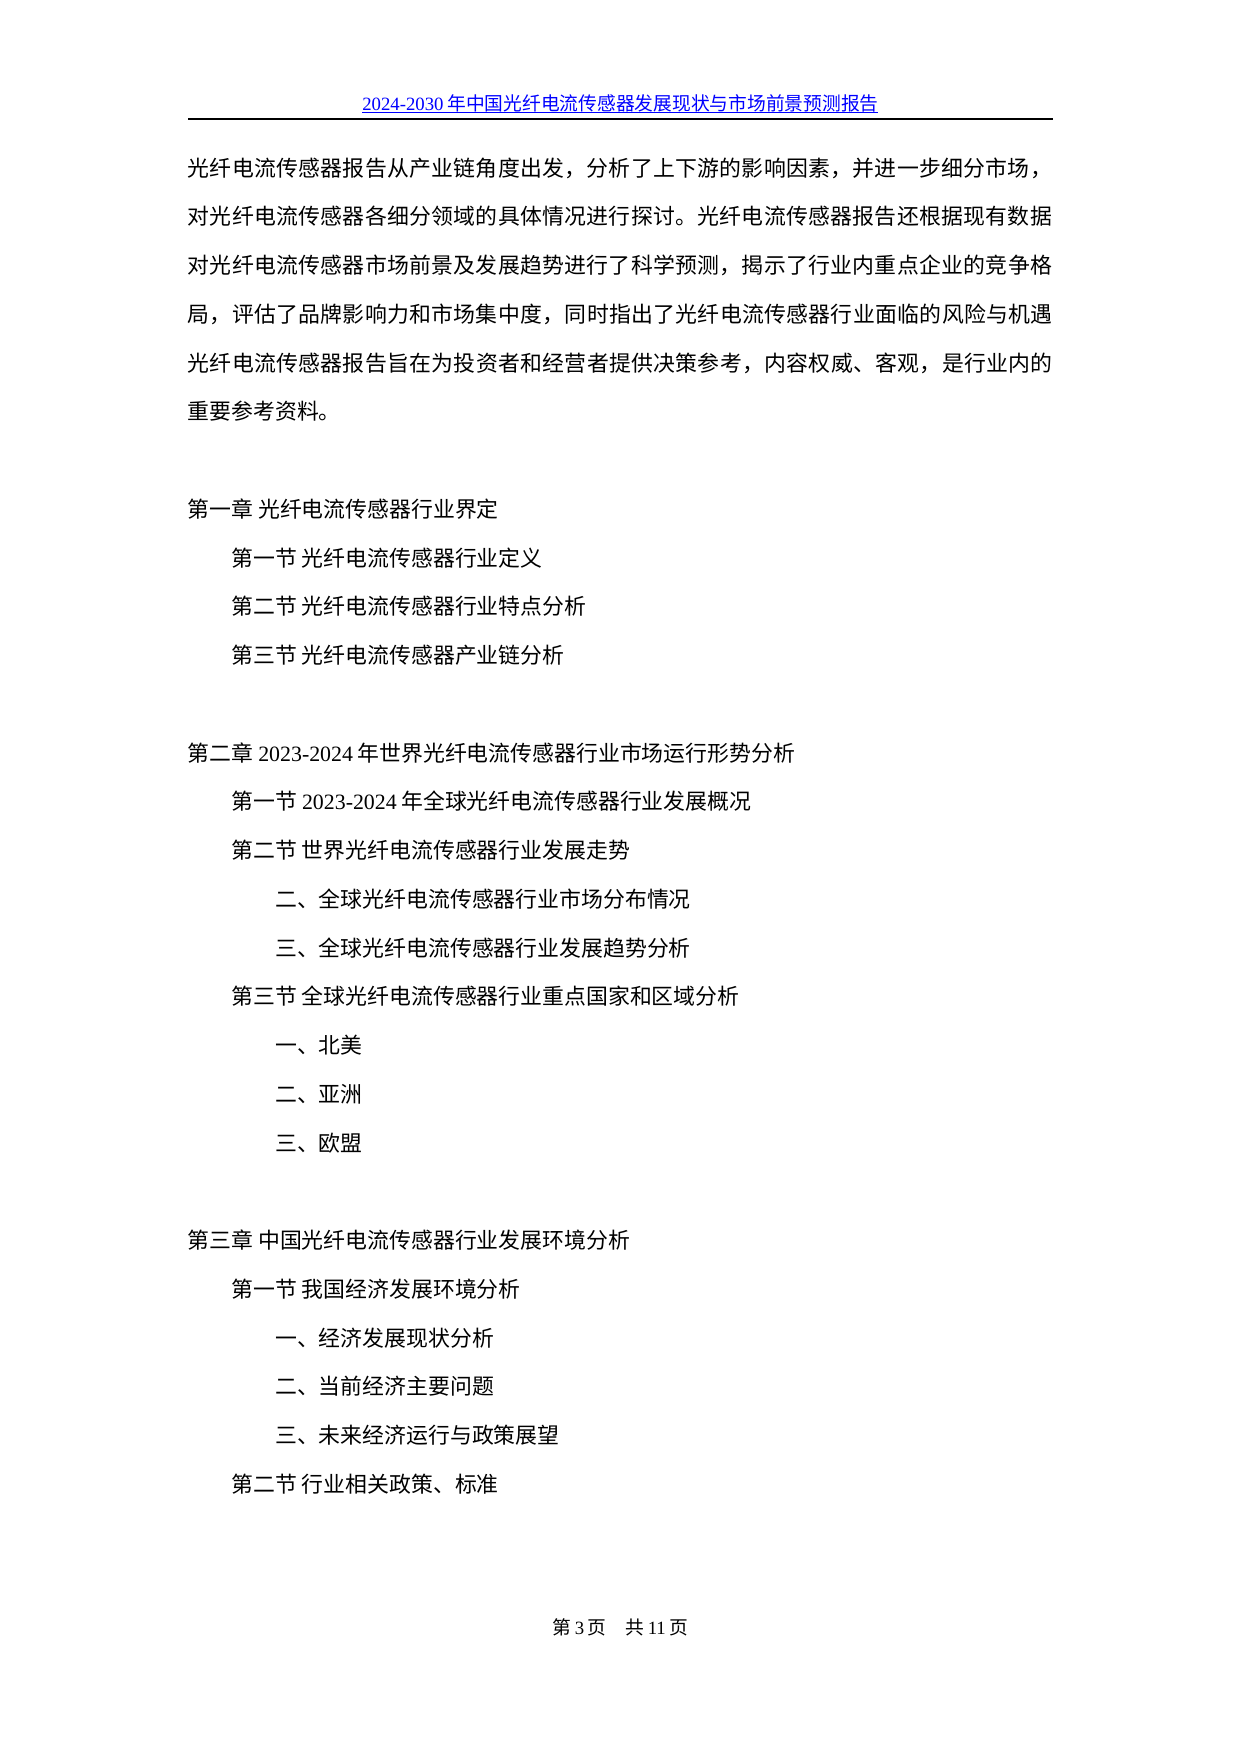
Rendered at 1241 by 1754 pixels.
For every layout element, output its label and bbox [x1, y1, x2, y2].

text [187, 150, 1053, 1499]
